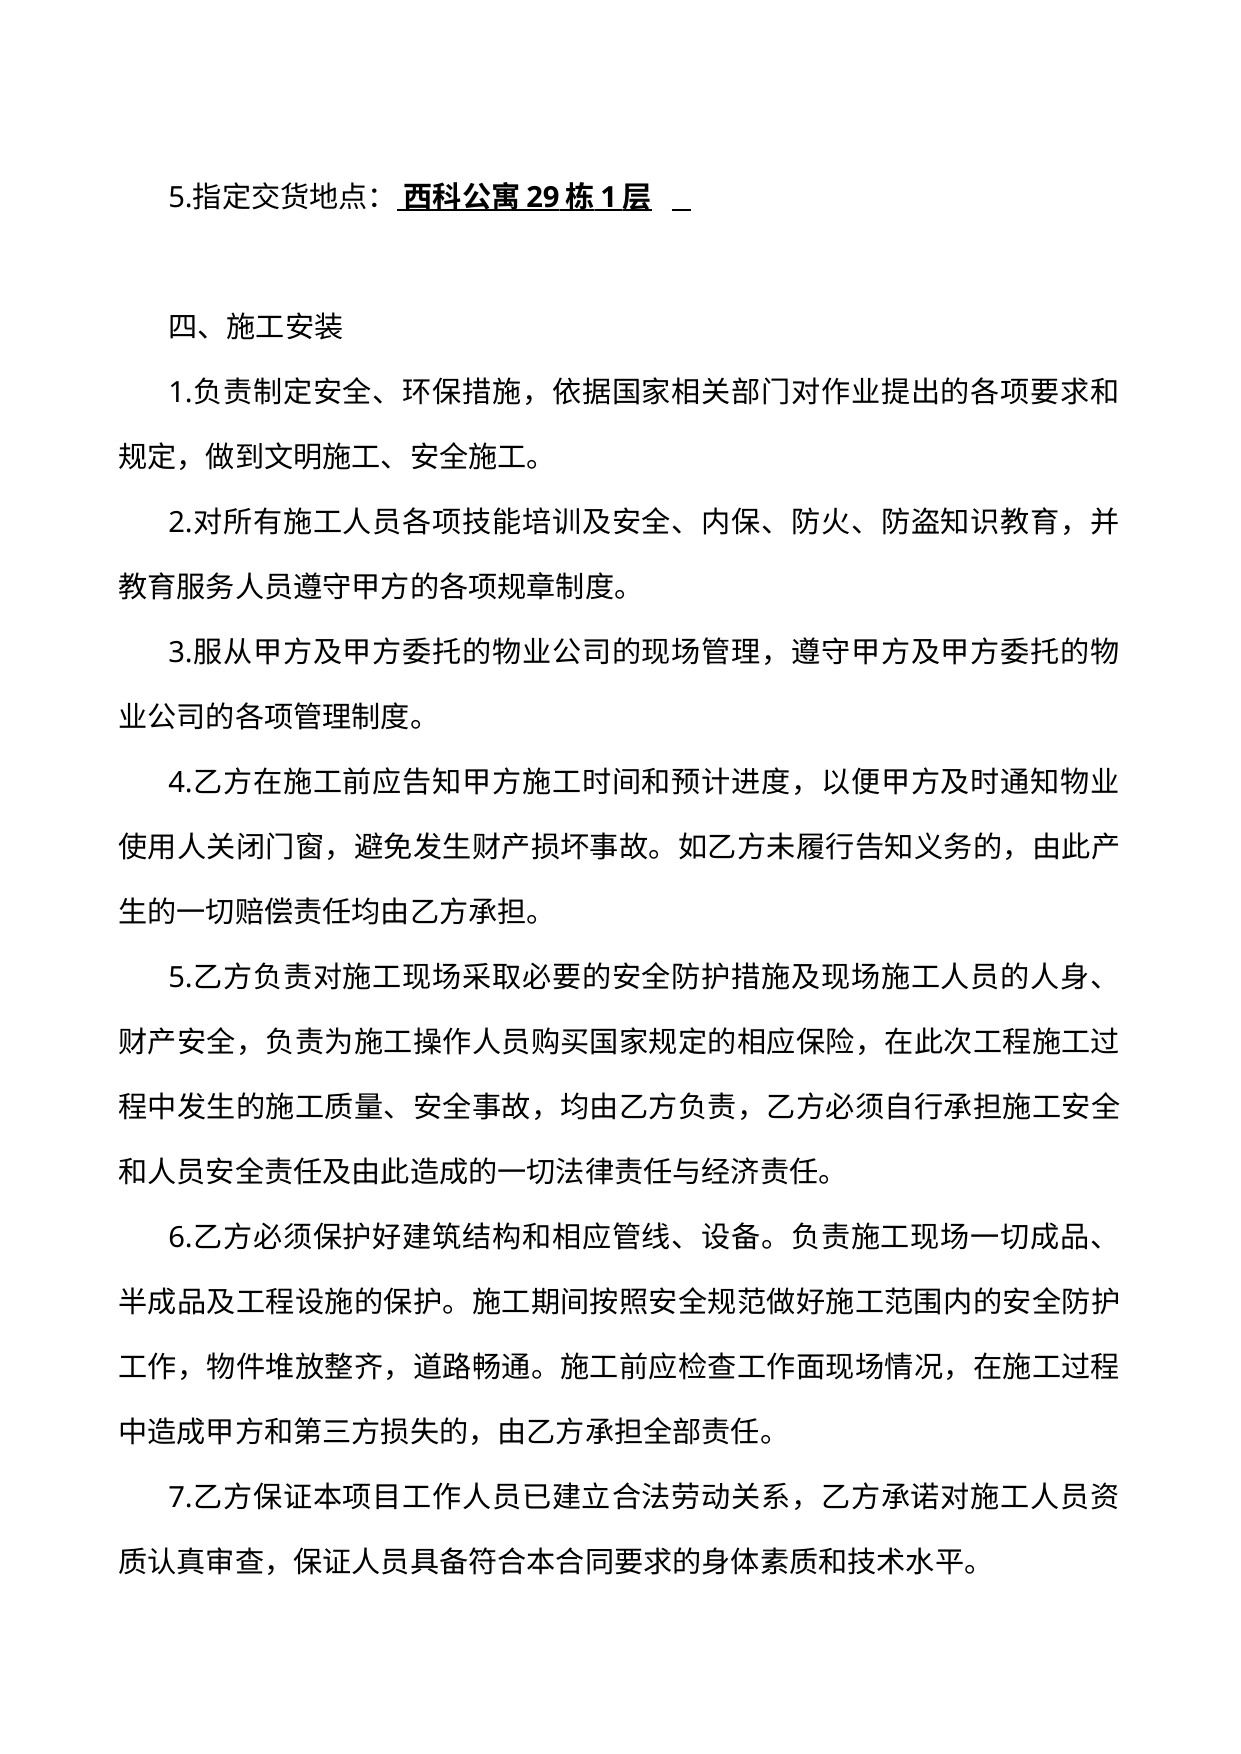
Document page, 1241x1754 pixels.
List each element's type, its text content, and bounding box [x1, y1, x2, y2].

text 3.服从甲方及甲方委托的物业公司的现场管理，遵守甲方及甲方委托的物业公司的各项管理制度。 [118, 617, 1122, 747]
text 5.乙方负责对施工现场采取必要的安全防护措施及现场施工人员的人身、财产安全，负责为施工操作人员购买国家规定的相应保险，在此次工程施工过程中发生的施工质量、安全事故，均由乙方负责，乙方必须自行承担施工安全和人员安全责任及由此造成的一切法律责任与经济责任。 [118, 942, 1122, 1202]
text 7.乙方保证本项目工作人员已建立合法劳动关系，乙方承诺对施工人员资质认真审查，保证人员具备符合本合同要求的身体素质和技术水平。 [118, 1462, 1122, 1592]
text 6.乙方必须保护好建筑结构和相应管线、设备。负责施工现场一切成品、半成品及工程设施的保护。施工期间按照安全规范做好施工范围内的安全防护工作，物件堆放整齐，道路畅通。施工前应检查工作面现场情况，在施工过程中造成甲方和第三方损失的，由乙方承担全部责任。 [118, 1202, 1122, 1462]
text 1.负责制定安全、环保措施，依据国家相关部门对作业提出的各项要求和规定，做到文明施工、安全施工。 [118, 357, 1122, 487]
text 2.对所有施工人员各项技能培训及安全、内保、防火、防盗知识教育，并教育服务人员遵守甲方的各项规章制度。 [118, 487, 1122, 617]
text 四、施工安装 [118, 292, 1122, 357]
text 4.乙方在施工前应告知甲方施工时间和预计进度，以便甲方及时通知物业使用人关闭门窗，避免发生财产损坏事故。如乙方未履行告知义务的，由此产生的一切赔偿责任均由乙方承担。 [118, 747, 1122, 942]
text 5.指定交货地点： 西科公寓29栋1层 [118, 162, 1122, 227]
